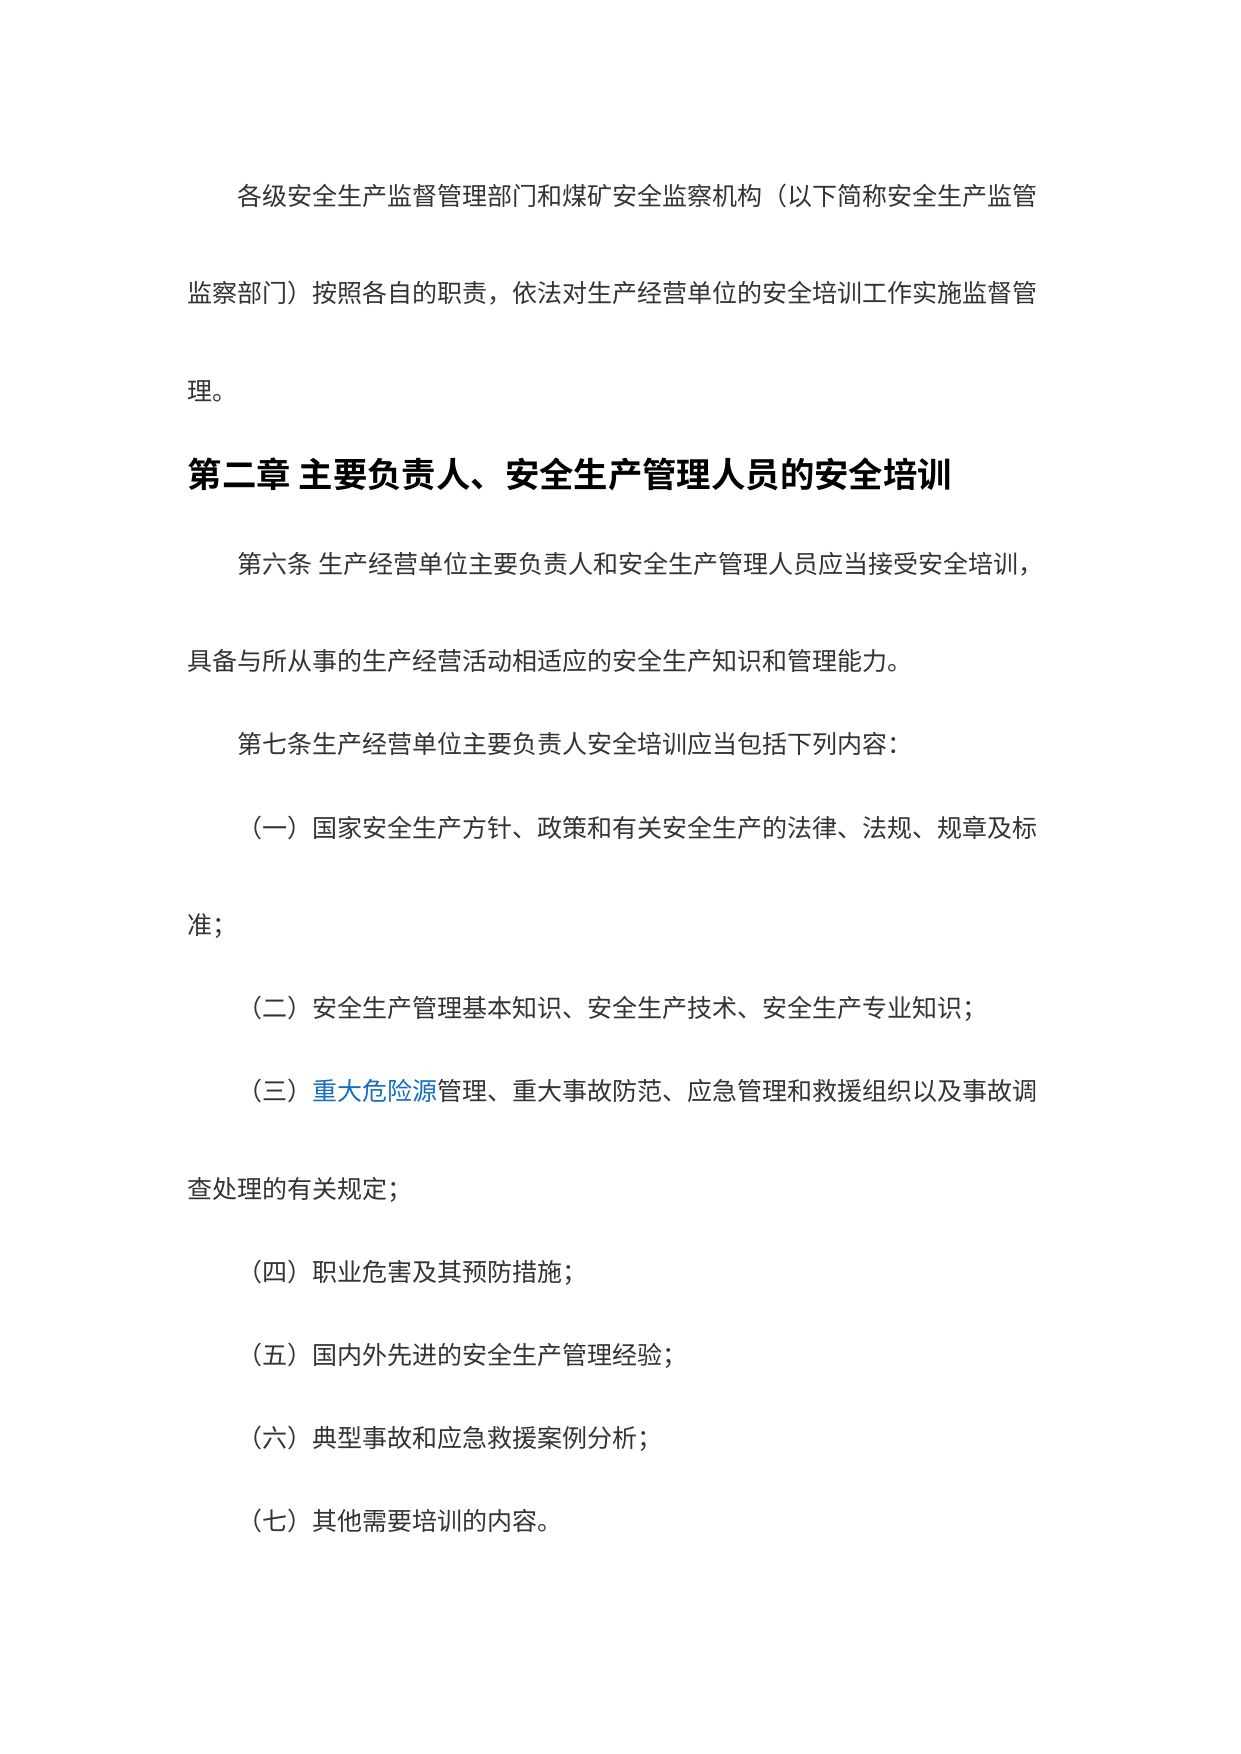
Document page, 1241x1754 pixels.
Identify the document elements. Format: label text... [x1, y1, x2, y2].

text （六）典型事故和应急救援案例分析； [187, 1404, 1053, 1469]
text （三）重大危险源管理、重大事故防范、应急管理和救援组织以及事故调查处理的有关规定； [187, 1057, 1053, 1220]
subtitle 第二章 主要负责人、安全生产管理人员的安全培训 [187, 440, 1053, 505]
text （二）安全生产管理基本知识、安全生产技术、安全生产专业知识； [187, 974, 1053, 1039]
text （五）国内外先进的安全生产管理经验； [187, 1321, 1053, 1386]
text 第六条 生产经营单位主要负责人和安全生产管理人员应当接受安全培训，具备与所从事的生产经营活动相适应的安全生产知识和管理能力。 [187, 530, 1053, 692]
text 第七条生产经营单位主要负责人安全培训应当包括下列内容： [187, 711, 1053, 776]
text 各级安全生产监督管理部门和煤矿安全监察机构（以下简称安全生产监管监察部门）按照各自的职责，依法对生产经营单位的安全培训工作实施监督管理。 [187, 162, 1053, 422]
text （七）其他需要培训的内容。 [187, 1487, 1053, 1552]
text （四）职业危害及其预防措施； [187, 1238, 1053, 1303]
text （一）国家安全生产方针、政策和有关安全生产的法律、法规、规章及标准； [187, 794, 1053, 956]
